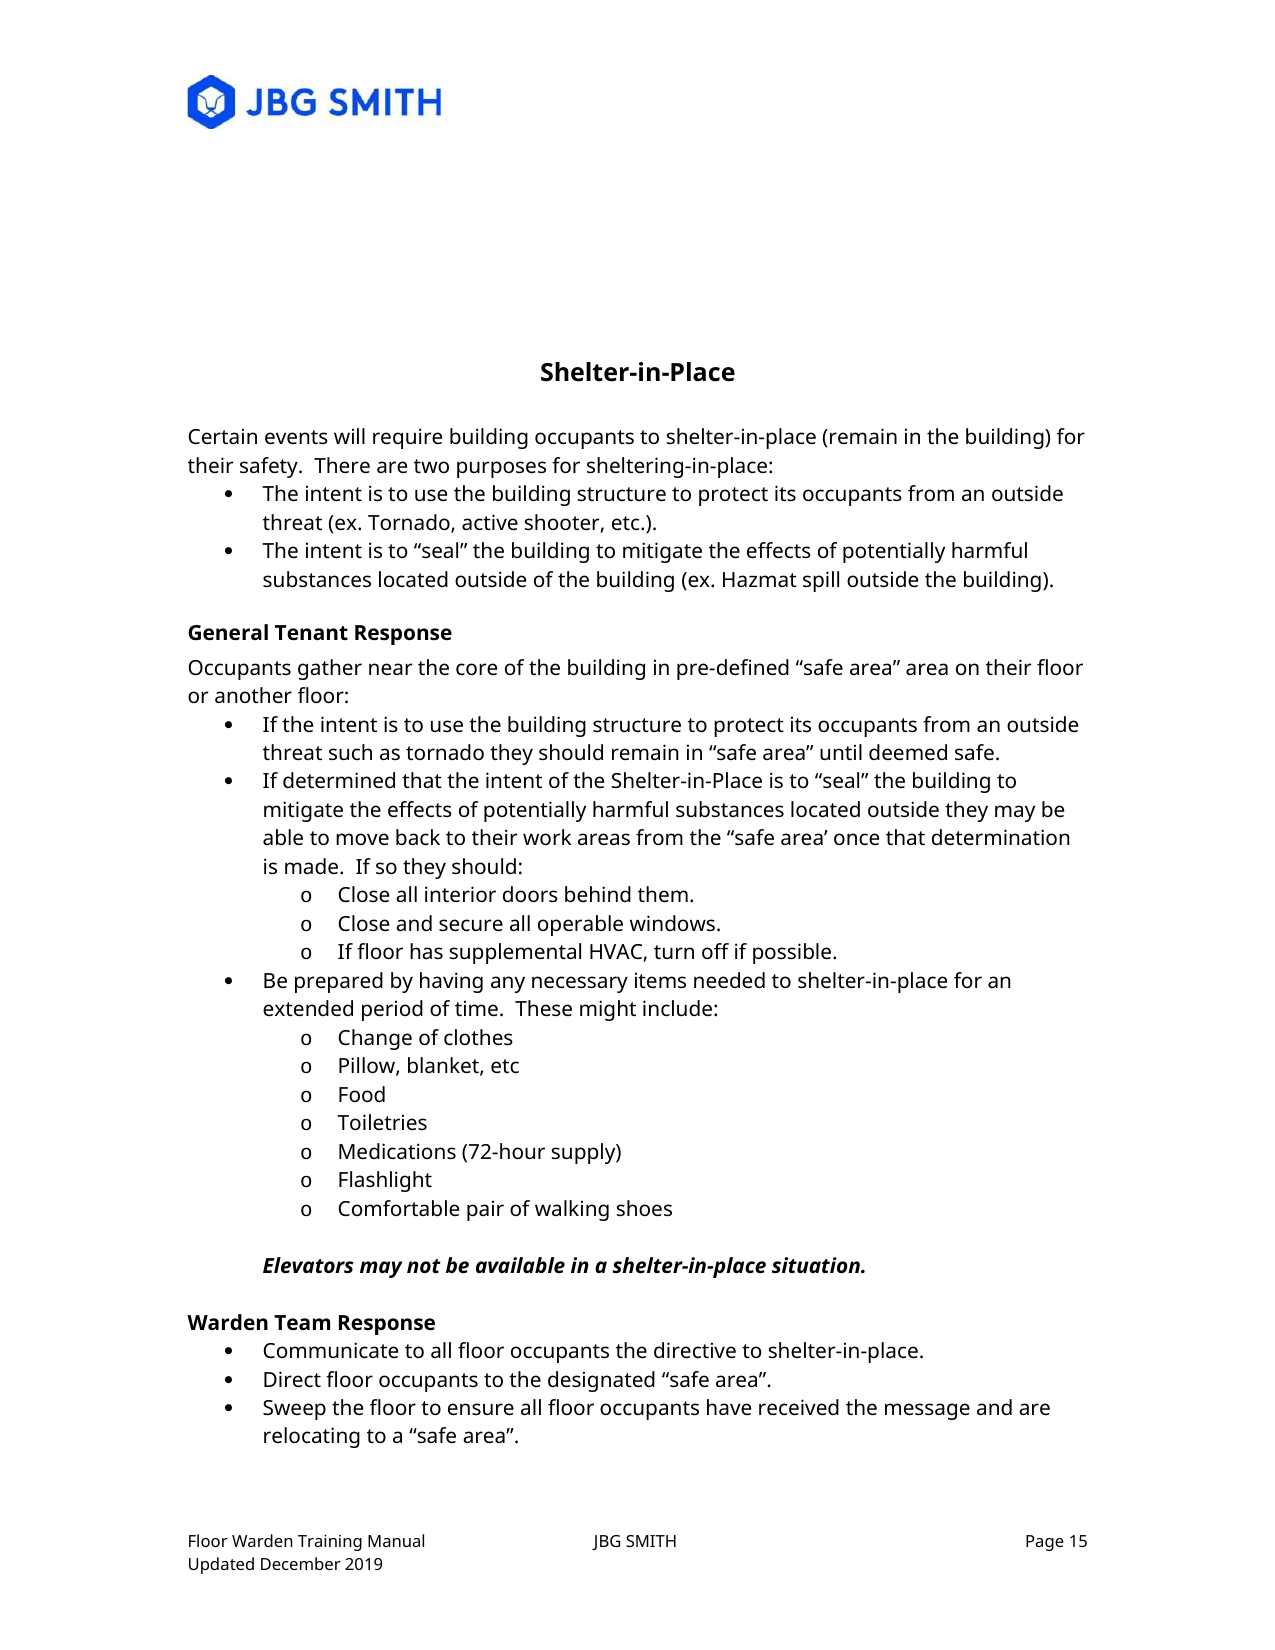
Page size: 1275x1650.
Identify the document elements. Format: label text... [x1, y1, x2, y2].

list The intent is to “seal” the building to mitigate the effects of potentially harmful substances located outside of the building (ex. Hazmat spill outside the building). [225, 536, 1087, 593]
list Food [300, 1080, 1087, 1108]
list Close all interior doors behind them. [300, 880, 1087, 909]
list Sweep the floor to ensure all floor occupants have received the message and are relocating to a “safe area”. [225, 1393, 1087, 1450]
list The intent is to use the building structure to protect its occupants from an outside threat (ex. Tornado, active shooter, etc.). [225, 479, 1087, 536]
list Direct floor occupants to the designated “safe area”. [225, 1365, 1087, 1393]
text Shelter-in-Place [187, 354, 1087, 388]
list Be prepared by having any necessary items needed to shelter-in-place for an extended period of time. These might include: [225, 966, 1087, 1023]
text Elevators may not be available in a shelter-in-place situation. [187, 1251, 1087, 1279]
text Warden Team Response [187, 1308, 1087, 1336]
list Close and secure all operable windows. [300, 909, 1087, 937]
list Pillow, blanket, etc [300, 1051, 1087, 1080]
subtitle General Tenant Response [187, 618, 1087, 647]
list Flashlight [300, 1166, 1087, 1194]
list If determined that the intent of the Shelter-in-Place is to “seal” the building to mitigate the effects of potentially harmful substances located outside they may be able to move back to their work areas from the “safe area’ once that determination is made. If so they should: [225, 767, 1087, 880]
text Occupants gather near the core of the building in pre-defined “safe area” area on their floor or another floor: [187, 653, 1087, 710]
list Medications (72-hour supply) [300, 1137, 1087, 1166]
text Certain events will require building occupants to shelter-in-place (remain in the building) for their safety. There are two purposes for sheltering-in-place: [187, 422, 1087, 479]
list If the intent is to use the building structure to protect its occupants from an outside threat such as tornado they should remain in “safe area” until deemed safe. [225, 710, 1087, 767]
list Change of clothes [300, 1023, 1087, 1051]
list Toiletries [300, 1108, 1087, 1137]
list Comfortable pair of walking shoes [300, 1194, 1087, 1223]
picture [187, 75, 441, 129]
list If floor has supplemental HVAC, turn off if possible. [300, 937, 1087, 966]
list Communicate to all floor occupants the directive to shelter-in-place. [225, 1336, 1087, 1365]
